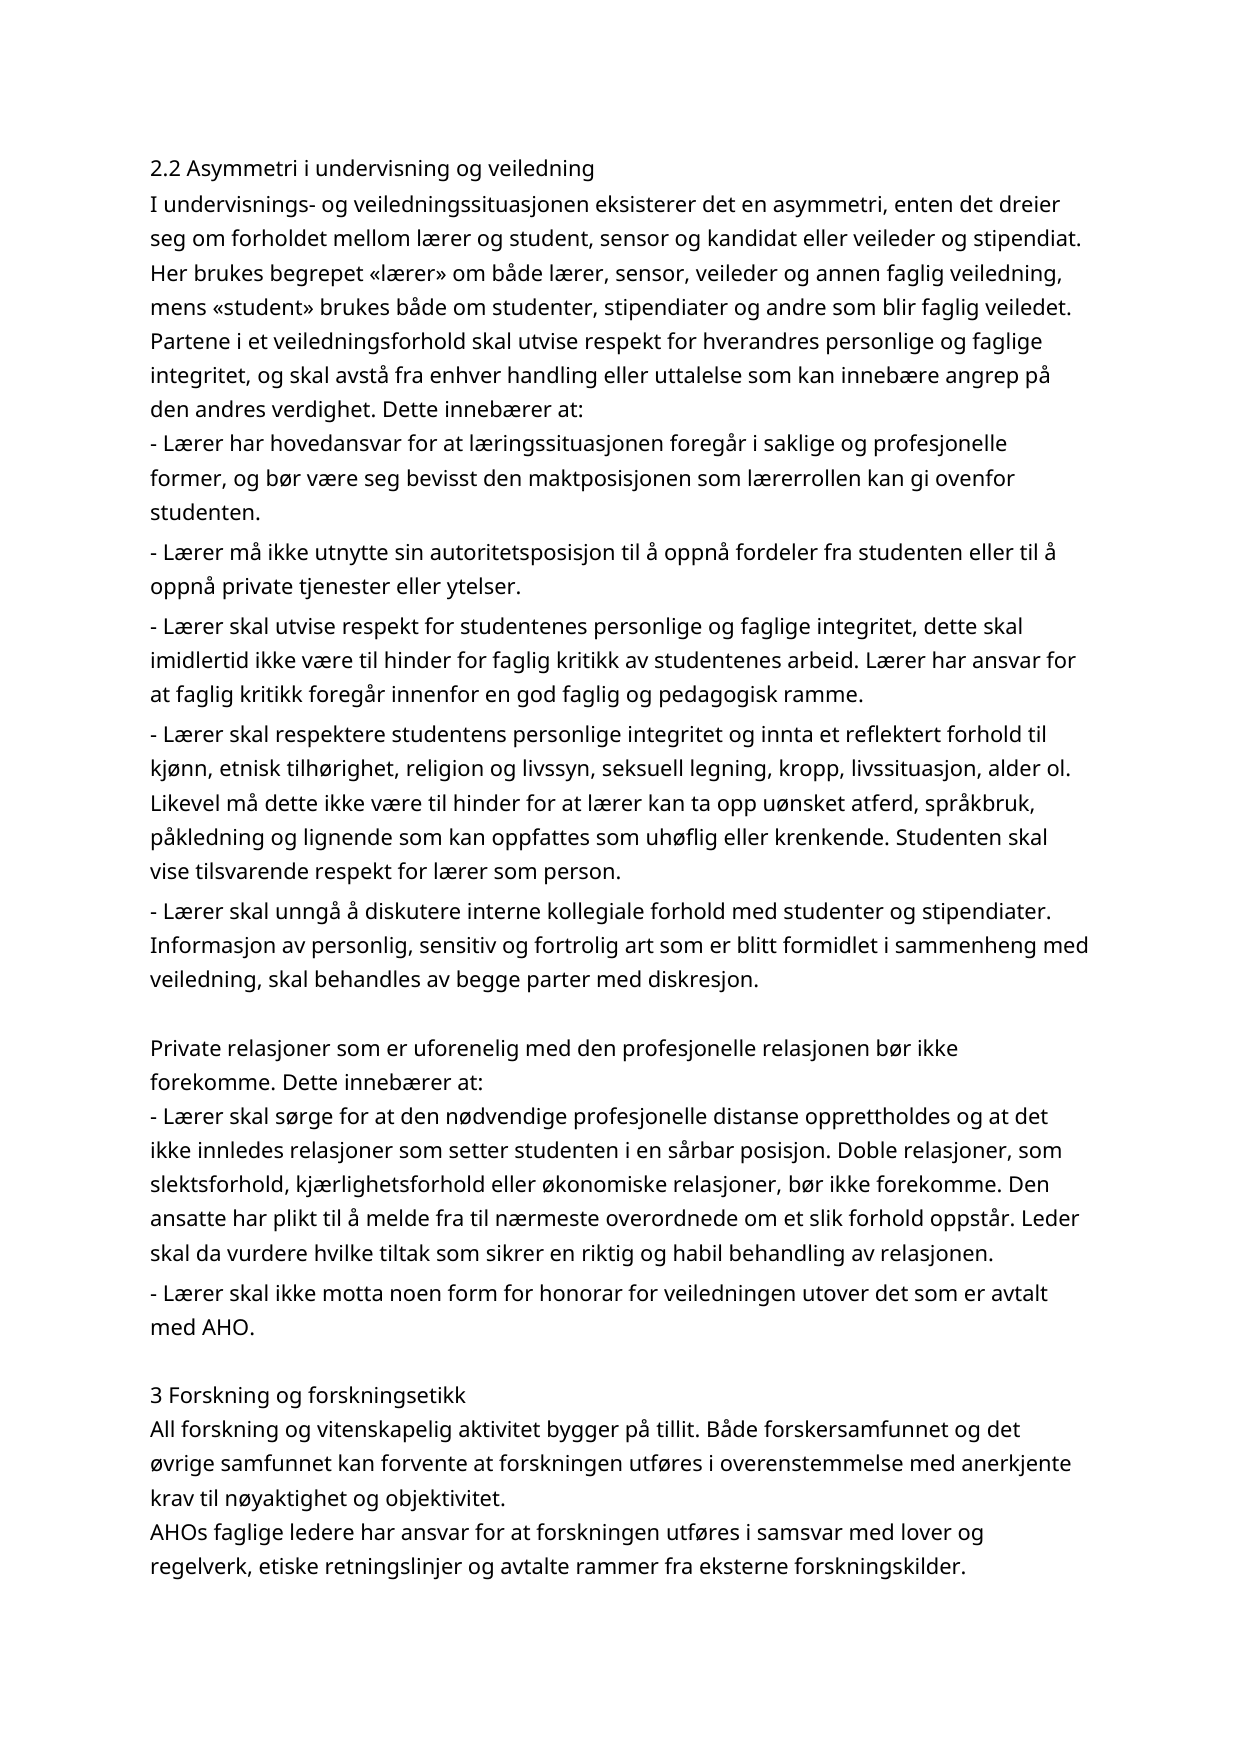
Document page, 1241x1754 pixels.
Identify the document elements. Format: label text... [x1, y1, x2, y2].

text All forskning og vitenskapelig aktivitet bygger på tillit. Både forskersamfunnet og det øvrige samfunnet kan forvente at forskningen utføres i overenstemmelse med anerkjente krav til nøyaktighet og objektivitet. [150, 1414, 1090, 1512]
text 3 Forskning og forskningsetikk [150, 1380, 1090, 1410]
text - Lærer skal sørge for at den nødvendige profesjonelle distanse opprettholdes og at det ikke innledes relasjoner som setter studenten i en sårbar posisjon. Doble relasjoner, som slektsforhold, kjærlighetsforhold eller økonomiske relasjoner, bør ikke forekomme. Den ansatte har plikt til å melde fra til nærmeste overordnede om et slik forhold oppstår. Leder skal da vurdere hvilke tiltak som sikrer en riktig og habil behandling av relasjonen. [150, 1101, 1090, 1267]
text - Lærer har hovedansvar for at læringssituasjonen foregår i saklige og profesjonelle former, og bør være seg bevisst den maktposisjonen som lærerrollen kan gi ovenfor studenten. [150, 428, 1090, 526]
text - Lærer skal respektere studentens personlige integritet og innta et reflektert forhold til kjønn, etnisk tilhørighet, religion og livssyn, seksuell legning, kropp, livssituasjon, alder ol. Likevel må dette ikke være til hinder for at lærer kan ta opp uønsket atferd, språkbruk, påkledning og lignende som kan oppfattes som uhøflig eller krenkende. Studenten skal vise tilsvarende respekt for lærer som person. [150, 719, 1090, 886]
text 2.2 Asymmetri i undervisning og veiledning [150, 150, 1090, 184]
text - Lærer skal unngå å diskutere interne kollegiale forhold med studenter og stipendiater. Informasjon av personlig, sensitiv og fortrolig art som er blitt formidlet i sammenheng med veiledning, skal behandles av begge parter med diskresjon. [150, 896, 1090, 994]
text Partene i et veiledningsforhold skal utvise respekt for hverandres personlige og faglige integritet, og skal avstå fra enhver handling eller uttalelse som kan innebære angrep på den andres verdighet. Dette innebærer at: [150, 326, 1090, 424]
text - Lærer skal utvise respekt for studentenes personlige og faglige integritet, dette skal imidlertid ikke være til hinder for faglig kritikk av studentenes arbeid. Lærer har ansvar for at faglig kritikk foregår innenfor en god faglig og pedagogisk ramme. [150, 611, 1090, 709]
text Private relasjoner som er uforenelig med den profesjonelle relasjonen bør ikke forekomme. Dette innebærer at: [150, 1032, 1090, 1096]
text I undervisnings- og veiledningssituasjonen eksisterer det en asymmetri, enten det dreier seg om forholdet mellom lærer og student, sensor og kandidat eller veileder og stipendiat. Her brukes begrepet «lærer» om både lærer, sensor, veileder og annen faglig veiledning, mens «student» brukes både om studenter, stipendiater og andre som blir faglig veiledet. [150, 189, 1090, 321]
text AHOs faglige ledere har ansvar for at forskningen utføres i samsvar med lover og regelverk, etiske retningslinjer og avtalte rammer fra eksterne forskningskilder. [150, 1517, 1090, 1581]
text - Lærer må ikke utnytte sin autoritetsposisjon til å oppnå fordeler fra studenten eller til å oppnå private tjenester eller ytelser. [150, 537, 1090, 601]
text - Lærer skal ikke motta noen form for honorar for veiledningen utover det som er avtalt med AHO. [150, 1277, 1090, 1341]
